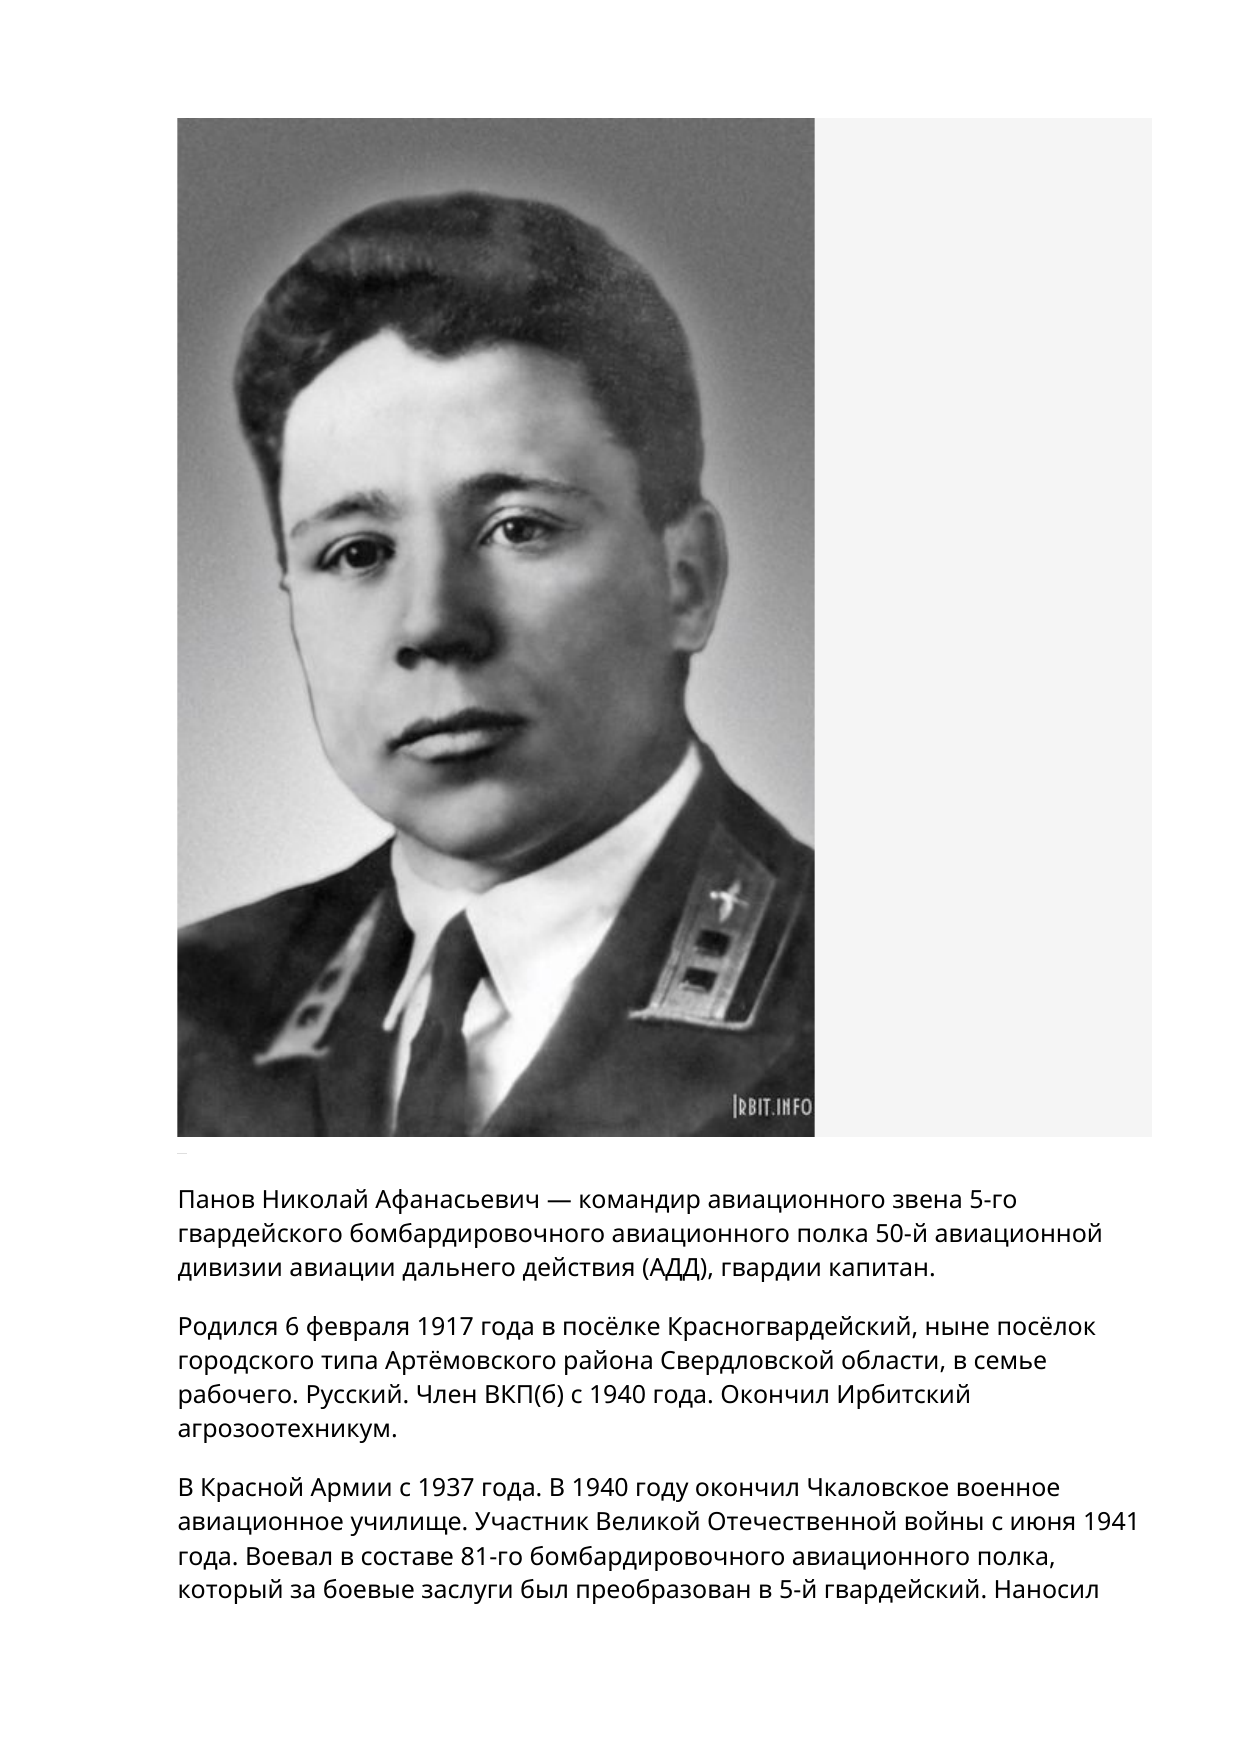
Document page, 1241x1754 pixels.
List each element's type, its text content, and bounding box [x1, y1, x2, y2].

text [177, 1470, 1152, 1606]
picture [177, 118, 815, 1137]
text Панов Николай Афанасьевич — командир авиационного звена 5-го гвардейского бомбардировочного авиационного полка 50-й авиационной дивизии авиации дальнего действия (АДД), гвардии капитан. [177, 1182, 1152, 1284]
text Родился 6 февраля 1917 года в посёлке Красногвардейский, ныне посёлок городского типа Артёмовского района Свердловской области, в семье рабочего. Русский. Член ВКП(б) с 1940 года. Окончил Ирбитский агрозоотехникум. [177, 1309, 1152, 1445]
